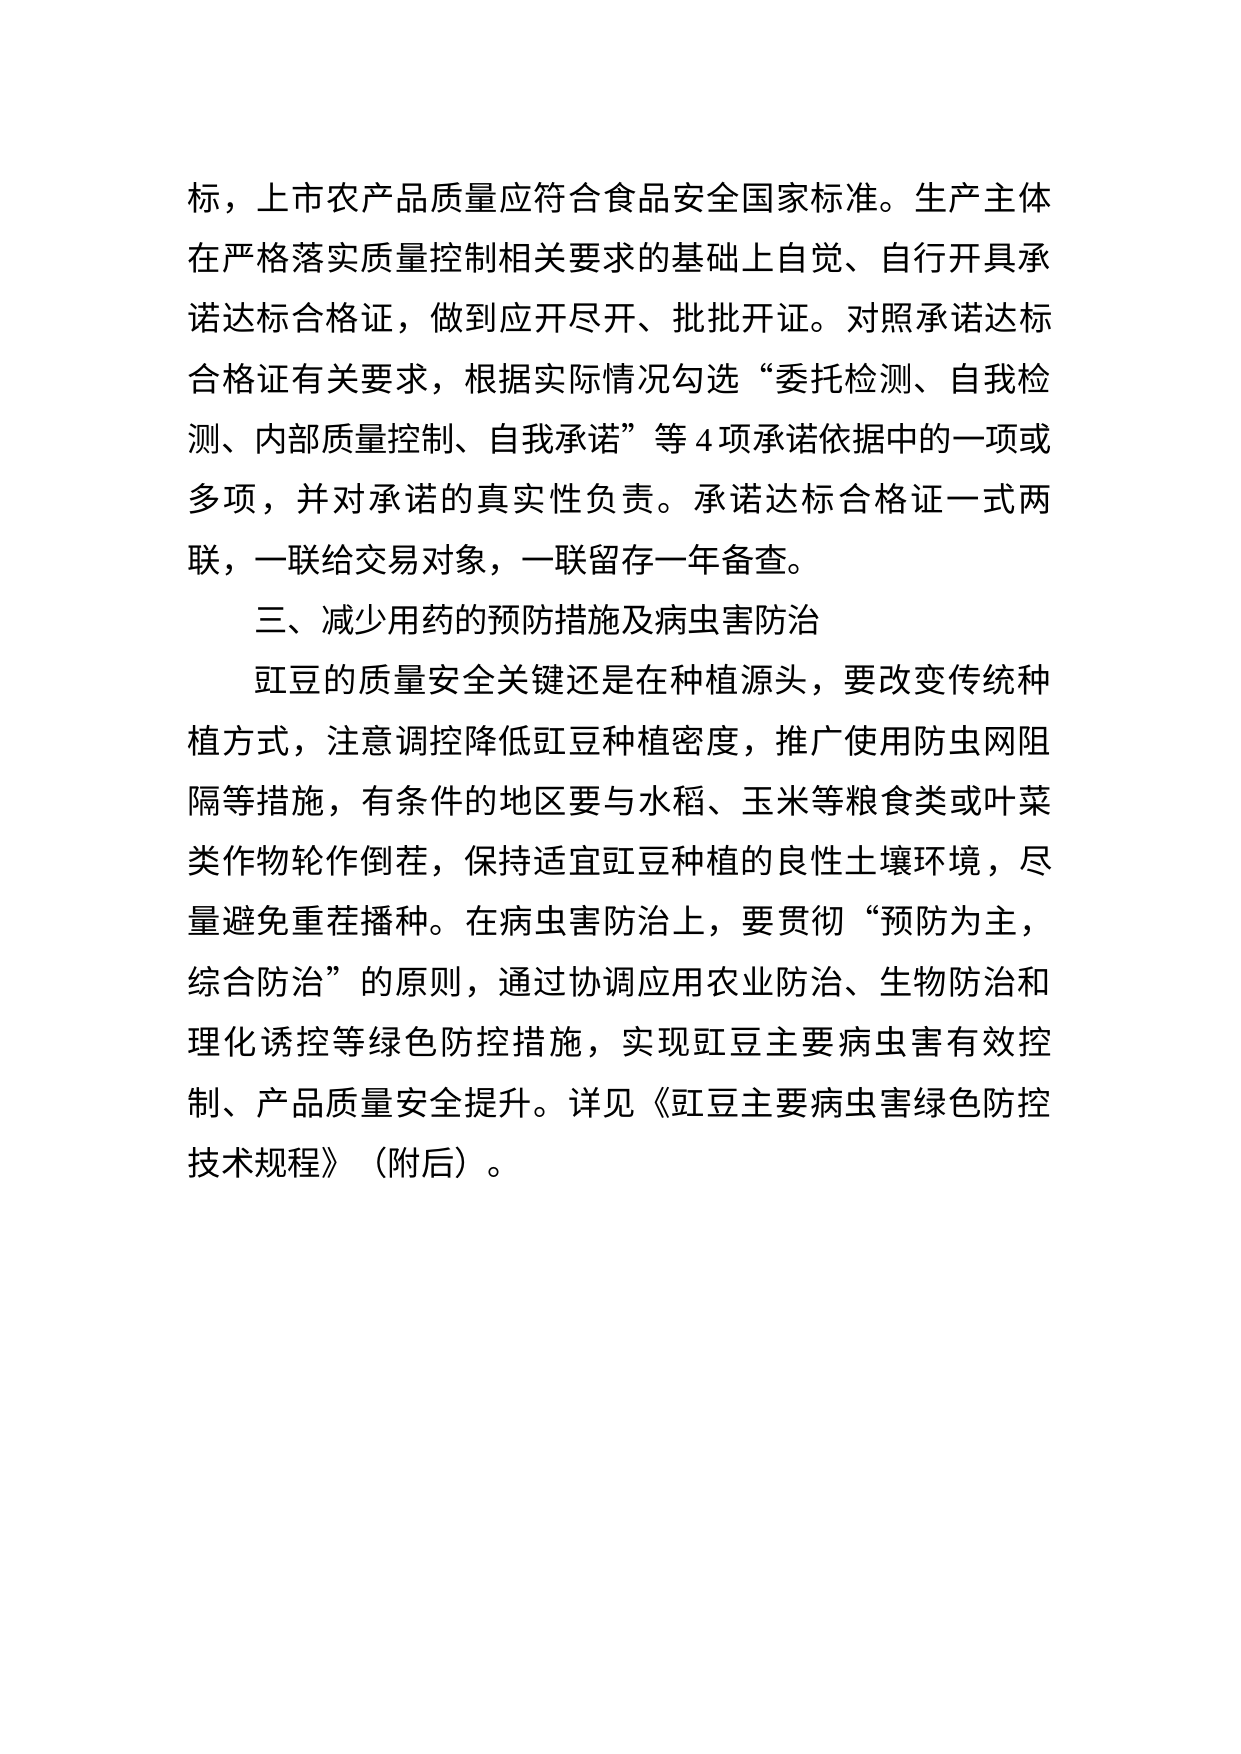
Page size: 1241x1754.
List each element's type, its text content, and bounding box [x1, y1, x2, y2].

text 三、减少用药的预防措施及病虫害防治 [187, 584, 1053, 644]
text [187, 162, 1053, 584]
text 豇豆的质量安全关键还是在种植源头，要改变传统种植方式，注意调控降低豇豆种植密度，推广使用防虫网阻隔等措施，有条件的地区要与水稻、玉米等粮食类或叶菜类作物轮作倒茬，保持适宜豇豆种植的良性土壤环境，尽量避免重茬播种。在病虫害防治上，要贯彻“预防为主，综合防治”的原则，通过协调应用农业防治、生物防治和理化诱控等绿色防控措施，实现豇豆主要病虫害有效控制、产品质量安全提升。详见《豇豆主要病虫害绿色防控技术规程》（附后）。 [187, 644, 1053, 1187]
